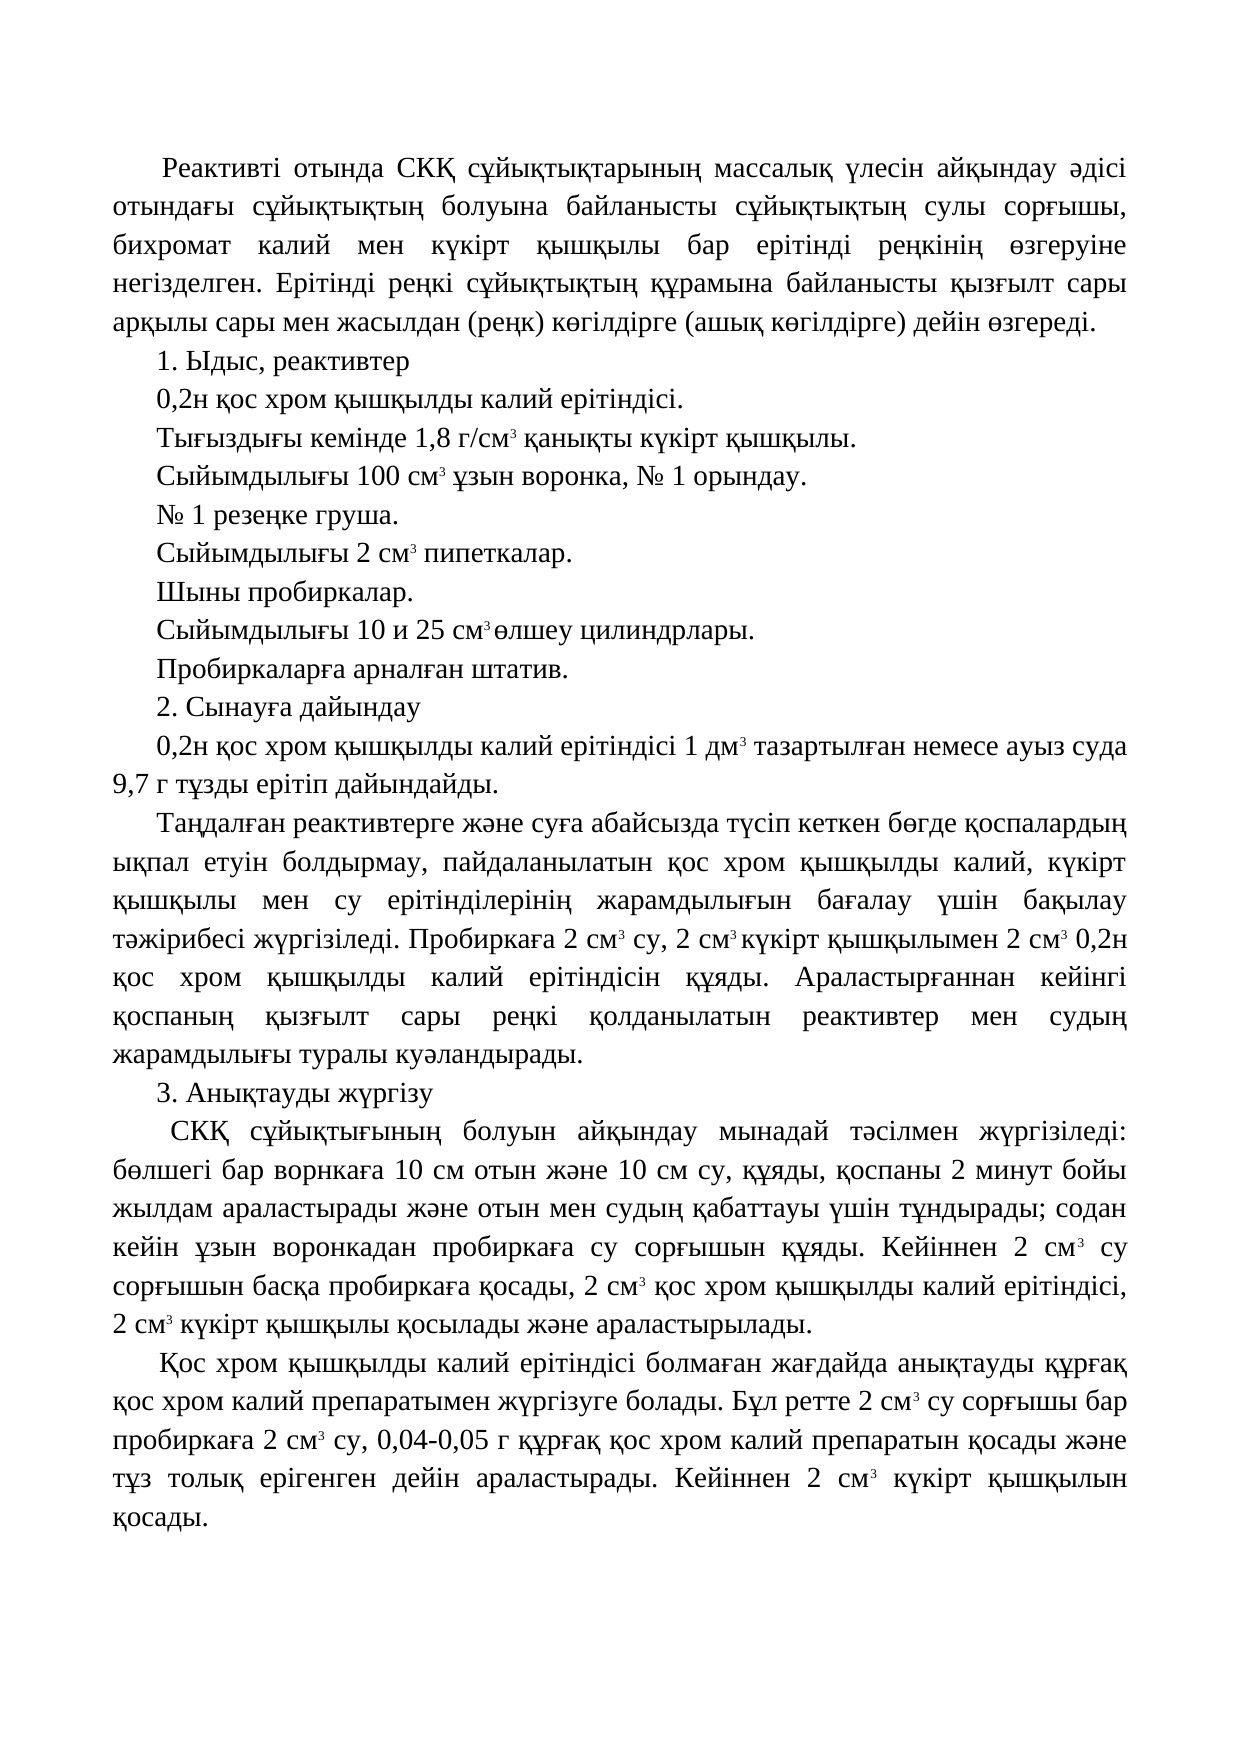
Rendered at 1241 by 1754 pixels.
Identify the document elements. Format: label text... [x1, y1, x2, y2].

text Сыйымдылығы 10 и 25 см3 өлшеу цилиндрлары. [112, 612, 1128, 646]
text 1. Ыдыс, реактивтер [112, 343, 1128, 376]
text Сыйымдылығы 2 см3 пипеткалар. [112, 535, 1128, 569]
text Пробиркаларға арналған штатив. [112, 651, 1128, 684]
text Сыйымдылығы 100 см3 ұзын воронка, № 1 орындау. [112, 458, 1128, 492]
text Қос хром қышқылды калий ерітіндісі болмаған жағдайда анықтауды құрғақ қос хром калий препаратымен жүргізуге болады. Бұл ретте 2 см3 су сорғышы бар пробиркаға 2 см3 су, 0,04-0,05 г құрғақ қос хром калий препаратын қосады және тұз толық ерігенген дейін араластырады. Кейіннен 2 см3 күкірт қышқылын қосады. [112, 1345, 1128, 1532]
text 3. Анықтауды жүргізу [112, 1075, 1128, 1108]
text Реактивті отында СКҚ сұйықтықтарының массалық үлесін айқындау әдісі отындағы сұйықтықтың болуына байланысты сұйықтықтың сулы сорғышы, бихромат калий мен күкірт қышқылы бар ерітінді реңкінің өзгеруіне негізделген. Ерітінді реңкі сұйықтықтың құрамына байланысты қызғылт сары арқылы сары мен жасылдан (реңк) көгілдірге (ашық көгілдірге) дейін өзгереді. [112, 150, 1128, 338]
text 2. Сынауға дайындау [112, 689, 1128, 723]
text Таңдалған реактивтерге және суға абайсызда түсіп кеткен бөгде қоспалардың ықпал етуін болдырмау, пайдаланылатын қос хром қышқылды калий, күкірт қышқылы мен су ерітінділерінің жарамдылығын бағалау үшін бақылау тәжірибесі жүргізіледі. Пробиркаға 2 см3 су, 2 см3 күкірт қышқылымен 2 см3 0,2н қос хром қышқылды калий ерітіндісін құяды. Араластырғаннан кейінгі қоспаның қызғылт сары реңкі қолданылатын реактивтер мен судың жарамдылығы туралы куәландырады. [112, 805, 1128, 1070]
text № 1 резеңке груша. [112, 497, 1128, 530]
text 0,2н қос хром қышқылды калий ерітіндісі 1 дм3 тазартылған немесе ауыз суда 9,7 г тұзды ерітіп дайындайды. [112, 728, 1128, 800]
text Шыны пробиркалар. [112, 574, 1128, 607]
text Тығыздығы кемінде 1,8 г/см3 қанықты күкірт қышқылы. [112, 420, 1128, 453]
text 0,2н қос хром қышқылды калий ерітіндісі. [112, 381, 1128, 415]
text СКҚ сұйықтығының болуын айқындау мынадай тәсілмен жүргізіледі: бөлшегі бар ворнкаға 10 см отын және 10 см су, құяды, қоспаны 2 минут бойы жылдам араластырады және отын мен судың қабаттауы үшін тұндырады; содан кейін ұзын воронкадан пробиркаға су сорғышын құяды. Кейіннен 2 см3 су сорғышын басқа пробиркаға қосады, 2 см3 қос хром қышқылды калий ерітіндісі, 2 см3 күкірт қышқылы қосылады және араластырылады. [112, 1113, 1128, 1340]
